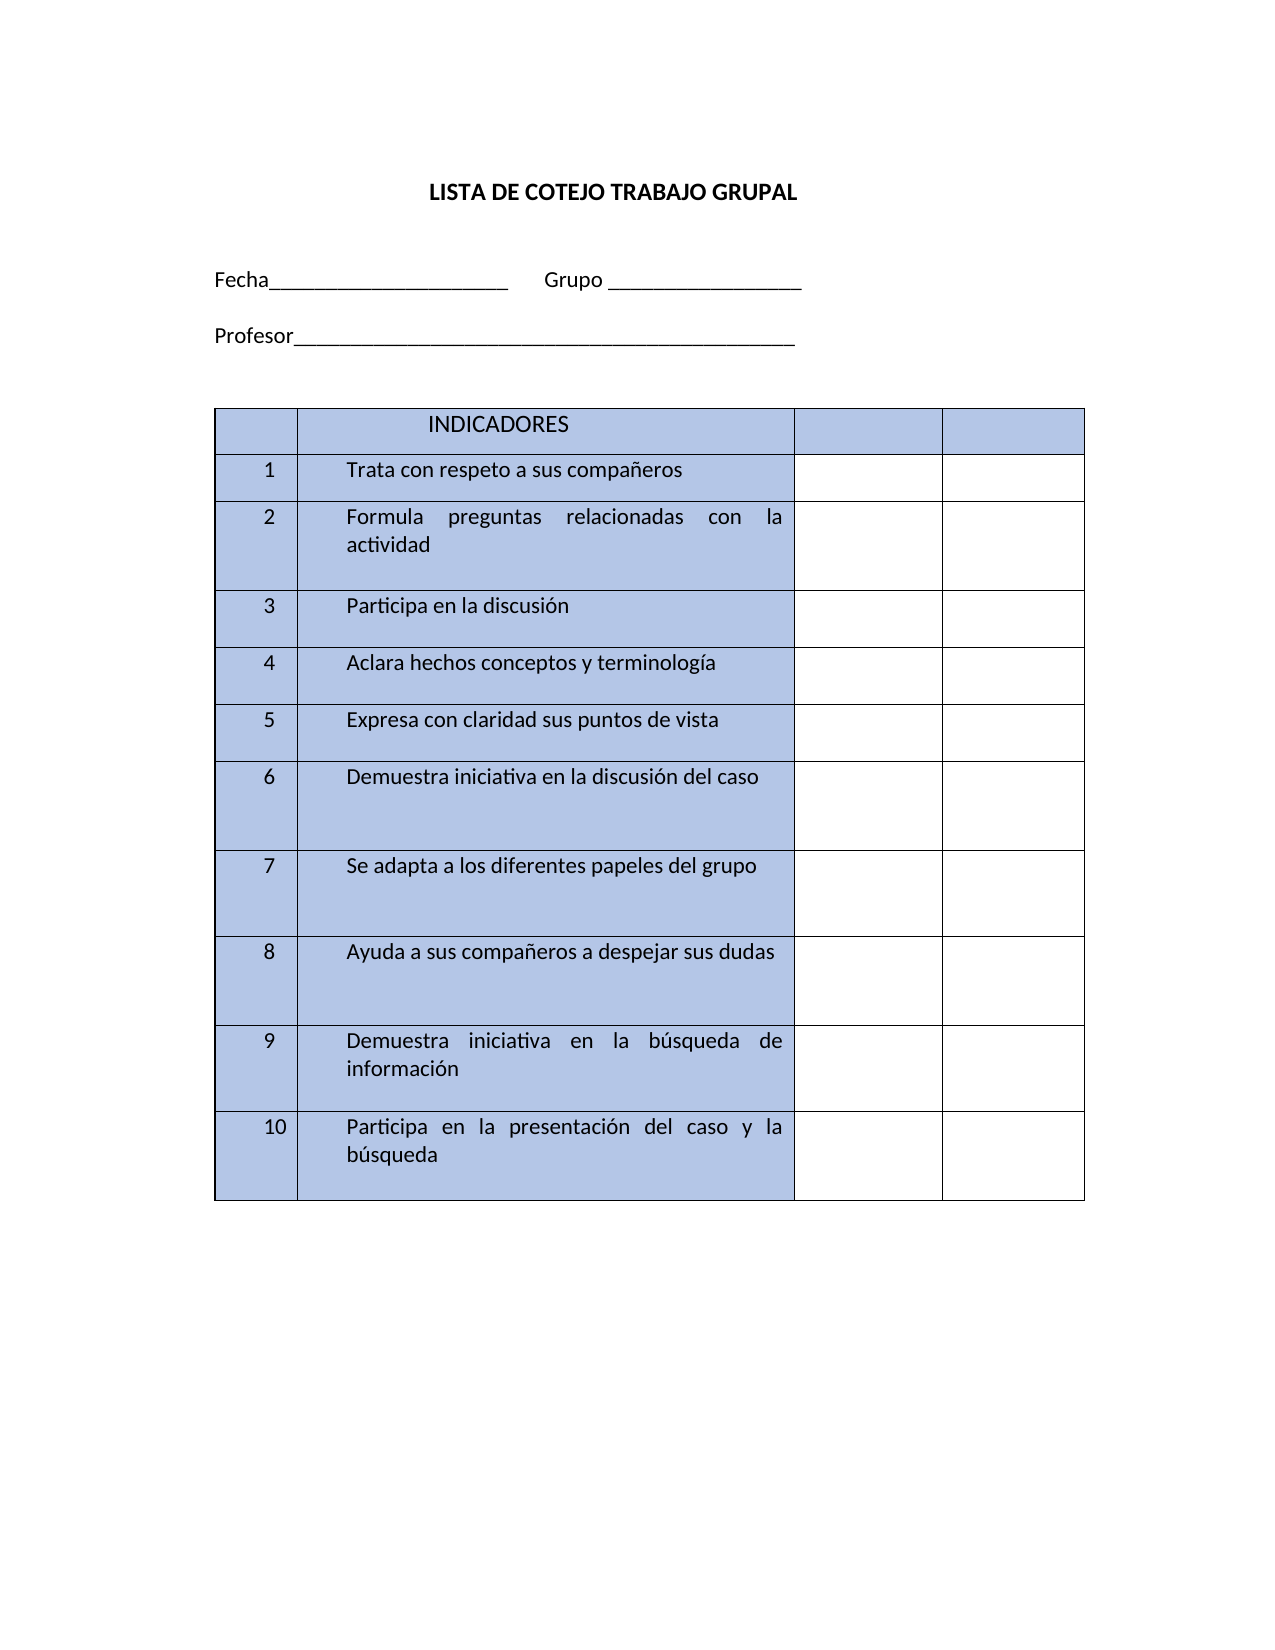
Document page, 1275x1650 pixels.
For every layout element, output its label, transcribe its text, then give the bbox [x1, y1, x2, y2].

table_cell [795, 591, 942, 647]
table_header [943, 409, 1084, 454]
table_cell [795, 705, 942, 761]
table_cell Trata con respeto a sus compañeros [298, 455, 794, 501]
table_cell 5 [216, 705, 297, 761]
text Profesor____________________________________________ [214, 321, 1098, 349]
table_cell 8 [216, 937, 297, 1025]
table_cell Participa en la discusión [298, 591, 794, 647]
table_cell 10 [216, 1112, 297, 1200]
table_cell [795, 648, 942, 704]
table_cell 6 [216, 762, 297, 850]
table_cell [943, 851, 1084, 936]
table_cell Aclara hechos conceptos y terminología [298, 648, 794, 704]
table_cell Expresa con claridad sus puntos de vista [298, 705, 794, 761]
table_cell 1 [216, 455, 297, 501]
table_cell [795, 851, 942, 936]
table_cell 9 [216, 1026, 297, 1111]
table_cell [943, 455, 1084, 501]
table_cell [795, 1026, 942, 1111]
table_cell [943, 705, 1084, 761]
table_cell [943, 937, 1084, 1025]
table_header [795, 409, 942, 454]
table_cell [943, 1026, 1084, 1111]
table_cell [795, 1112, 942, 1200]
table_cell [943, 648, 1084, 704]
table_cell Se adapta a los diferentes papeles del grupo [298, 851, 794, 936]
table_cell [795, 455, 942, 501]
text Fecha_____________________ Grupo _________________ [214, 265, 1098, 293]
table_cell 7 [216, 851, 297, 936]
table_cell 2 [216, 502, 297, 590]
table_cell [795, 762, 942, 850]
table_cell [795, 502, 942, 590]
table_cell 4 [216, 648, 297, 704]
table_cell Demuestra iniciativa en la búsqueda de información [298, 1026, 794, 1111]
table_cell [943, 502, 1084, 590]
table_cell 3 [216, 591, 297, 647]
table_header INDICADORES [298, 409, 794, 454]
table_cell Participa en la presentación del caso y la búsqueda [298, 1112, 794, 1200]
table_header [216, 409, 297, 454]
table_cell [943, 591, 1084, 647]
table_cell Formula preguntas relacionadas con la actividad [298, 502, 794, 590]
table_cell Ayuda a sus compañeros a despejar sus dudas [298, 937, 794, 1025]
table_cell [943, 762, 1084, 850]
text LISTA DE COTEJO TRABAJO GRUPAL [214, 176, 1098, 206]
table_cell [943, 1112, 1084, 1200]
table_cell Demuestra iniciativa en la discusión del caso [298, 762, 794, 850]
table_cell [795, 937, 942, 1025]
